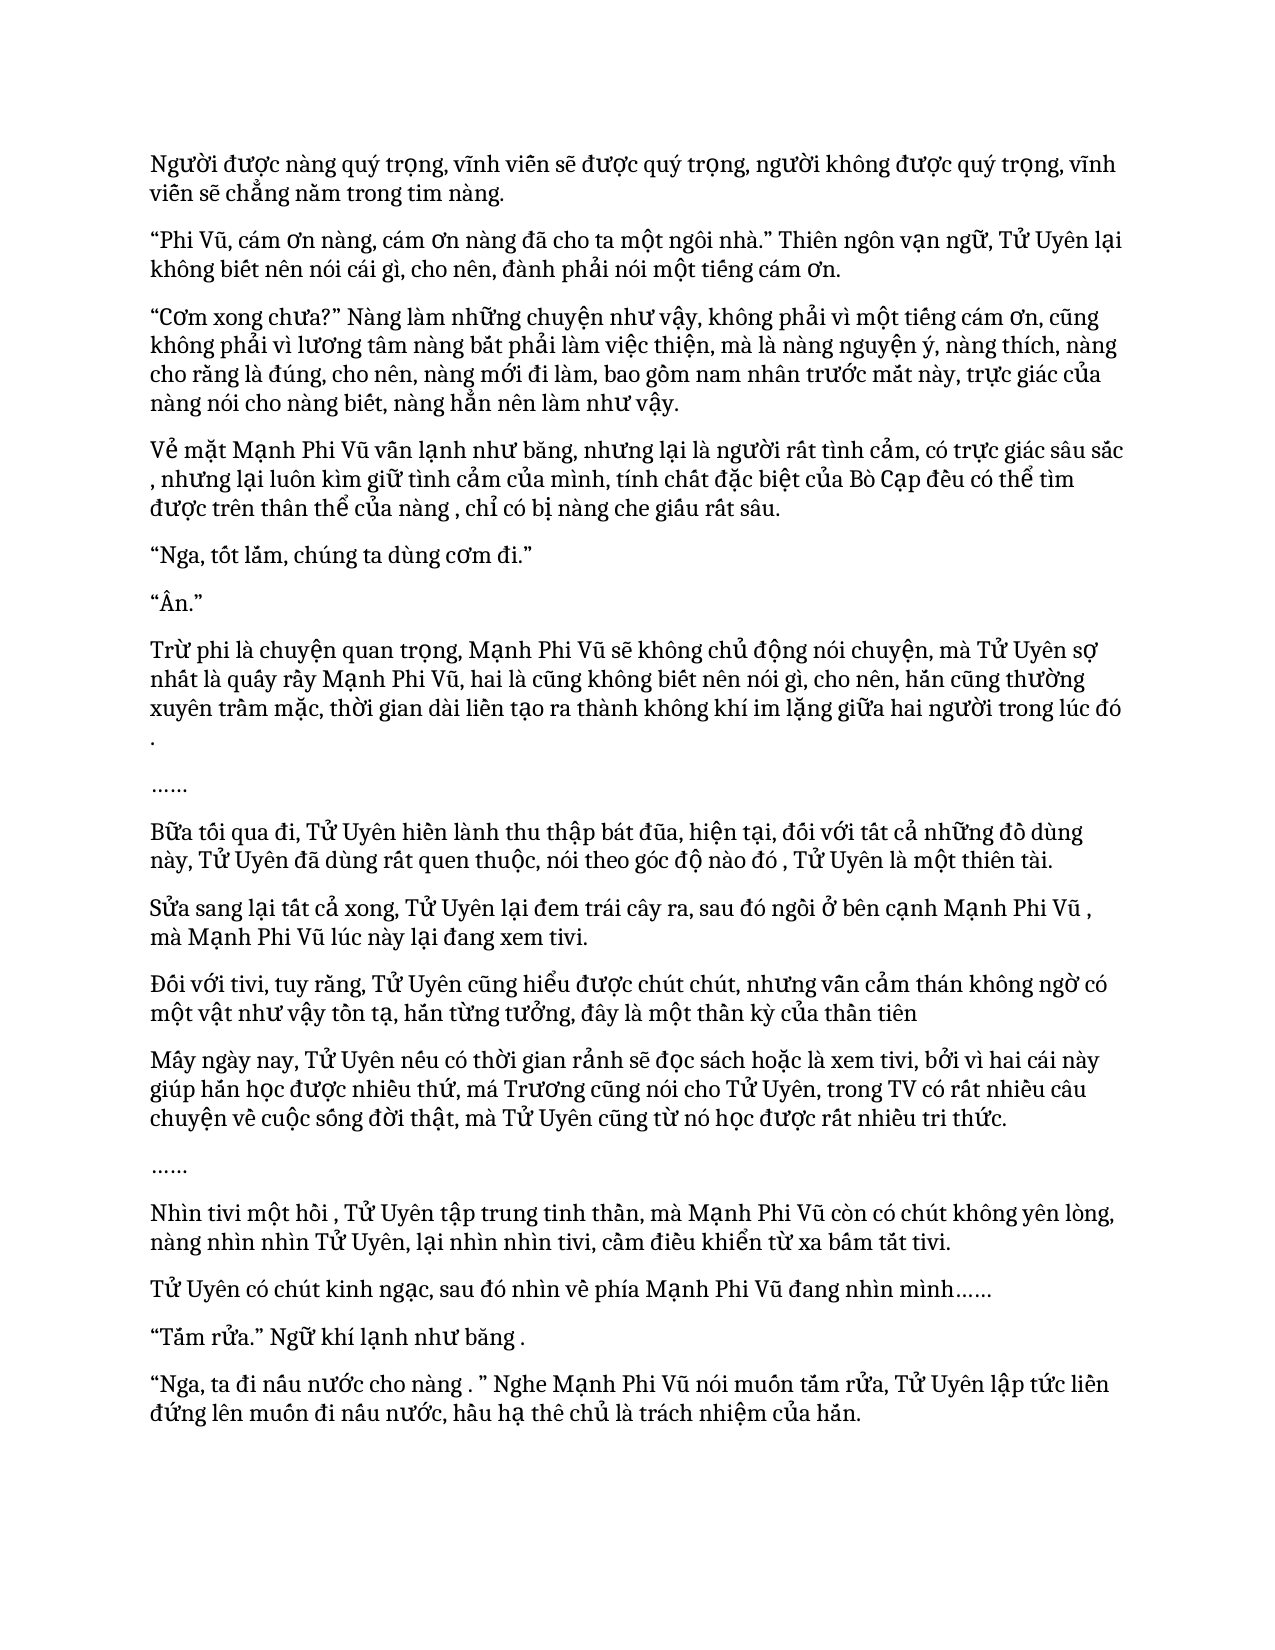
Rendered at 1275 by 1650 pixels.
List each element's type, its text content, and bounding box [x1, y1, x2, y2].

text Sửa sang lại tất cả xong, Tử Uyên lại đem trái cây ra, sau đó ngồi ở bên cạnh Mạnh Phi Vũ , mà Mạnh Phi Vũ lúc này lại đang xem tivi. [150, 894, 1125, 951]
text “Cơm xong chưa?” Nàng làm những chuyện như vậy, không phải vì một tiếng cám ơn, cũng không phải vì lương tâm nàng bắt phải làm việc thiện, mà là nàng nguyện ý, nàng thích, nàng cho rằng là đúng, cho nên, nàng mới đi làm, bao gồm nam nhân trước mắt này, trực giác của nàng nói cho nàng biết, nàng hẳn nên làm như vậy. [150, 302, 1125, 417]
text “Phi Vũ, cám ơn nàng, cám ơn nàng đã cho ta một ngôi nhà.” Thiên ngôn vạn ngữ, Tử Uyên lại không biết nên nói cái gì, cho nên, đành phải nói một tiếng cám ơn. [150, 226, 1125, 284]
text …… [150, 770, 1125, 799]
text Đối với tivi, tuy rằng, Tử Uyên cũng hiểu được chút chút, nhưng vẫn cảm thán không ngờ có một vật như vậy tồn tạ, hắn từng tưởng, đây là một thần kỳ của thần tiên [150, 970, 1125, 1027]
text Trừ phi là chuyện quan trọng, Mạnh Phi Vũ sẽ không chủ động nói chuyện, mà Tử Uyên sợ nhất là quấy rầy Mạnh Phi Vũ, hai là cũng không biết nên nói gì, cho nên, hắn cũng thường xuyên trầm mặc, thời gian dài liền tạo ra thành không khí im lặng giữa hai người trong lúc đó . [150, 636, 1125, 751]
text Người được nàng quý trọng, vĩnh viễn sẽ được quý trọng, người không được quý trọng, vĩnh viễn sẽ chẳng nằm trong tim nàng. [150, 150, 1125, 207]
text Mấy ngày nay, Tử Uyên nếu có thời gian rảnh sẽ đọc sách hoặc là xem tivi, bởi vì hai cái này giúp hắn học được nhiều thứ, má Trương cũng nói cho Tử Uyên, trong TV có rất nhiều câu chuyện về cuộc sống đời thật, mà Tử Uyên cũng từ nó học được rất nhiều tri thức. [150, 1046, 1125, 1132]
text “Nga, ta đi nấu nước cho nàng . ” Nghe Mạnh Phi Vũ nói muốn tắm rửa, Tử Uyên lập tức liền đứng lên muốn đi nấu nước, hầu hạ thê chủ là trách nhiệm của hắn. [150, 1370, 1125, 1427]
text “Tắm rửa.” Ngữ khí lạnh như băng . [150, 1322, 1125, 1351]
text “Ân.” [150, 589, 1125, 617]
text …… [150, 1151, 1125, 1180]
text Nhìn tivi một hồi , Tử Uyên tập trung tinh thần, mà Mạnh Phi Vũ còn có chút không yên lòng, nàng nhìn nhìn Tử Uyên, lại nhìn nhìn tivi, cầm điều khiển từ xa bấm tắt tivi. [150, 1199, 1125, 1256]
text Vẻ mặt Mạnh Phi Vũ vẫn lạnh như băng, nhưng lại là người rất tình cảm, có trực giác sâu sắc , nhưng lại luôn kìm giữ tình cảm của mình, tính chất đặc biệt của Bò Cạp đều có thể tìm được trên thân thể của nàng , chỉ có bị nàng che giấu rất sâu. [150, 436, 1125, 522]
text “Nga, tốt lắm, chúng ta dùng cơm đi.” [150, 541, 1125, 570]
text Bữa tối qua đi, Tử Uyên hiền lành thu thập bát đũa, hiện tại, đối với tất cả những đồ dùng này, Tử Uyên đã dùng rất quen thuộc, nói theo góc độ nào đó , Tử Uyên là một thiên tài. [150, 817, 1125, 875]
text Tử Uyên có chút kinh ngạc, sau đó nhìn về phía Mạnh Phi Vũ đang nhìn mình…… [150, 1275, 1125, 1304]
